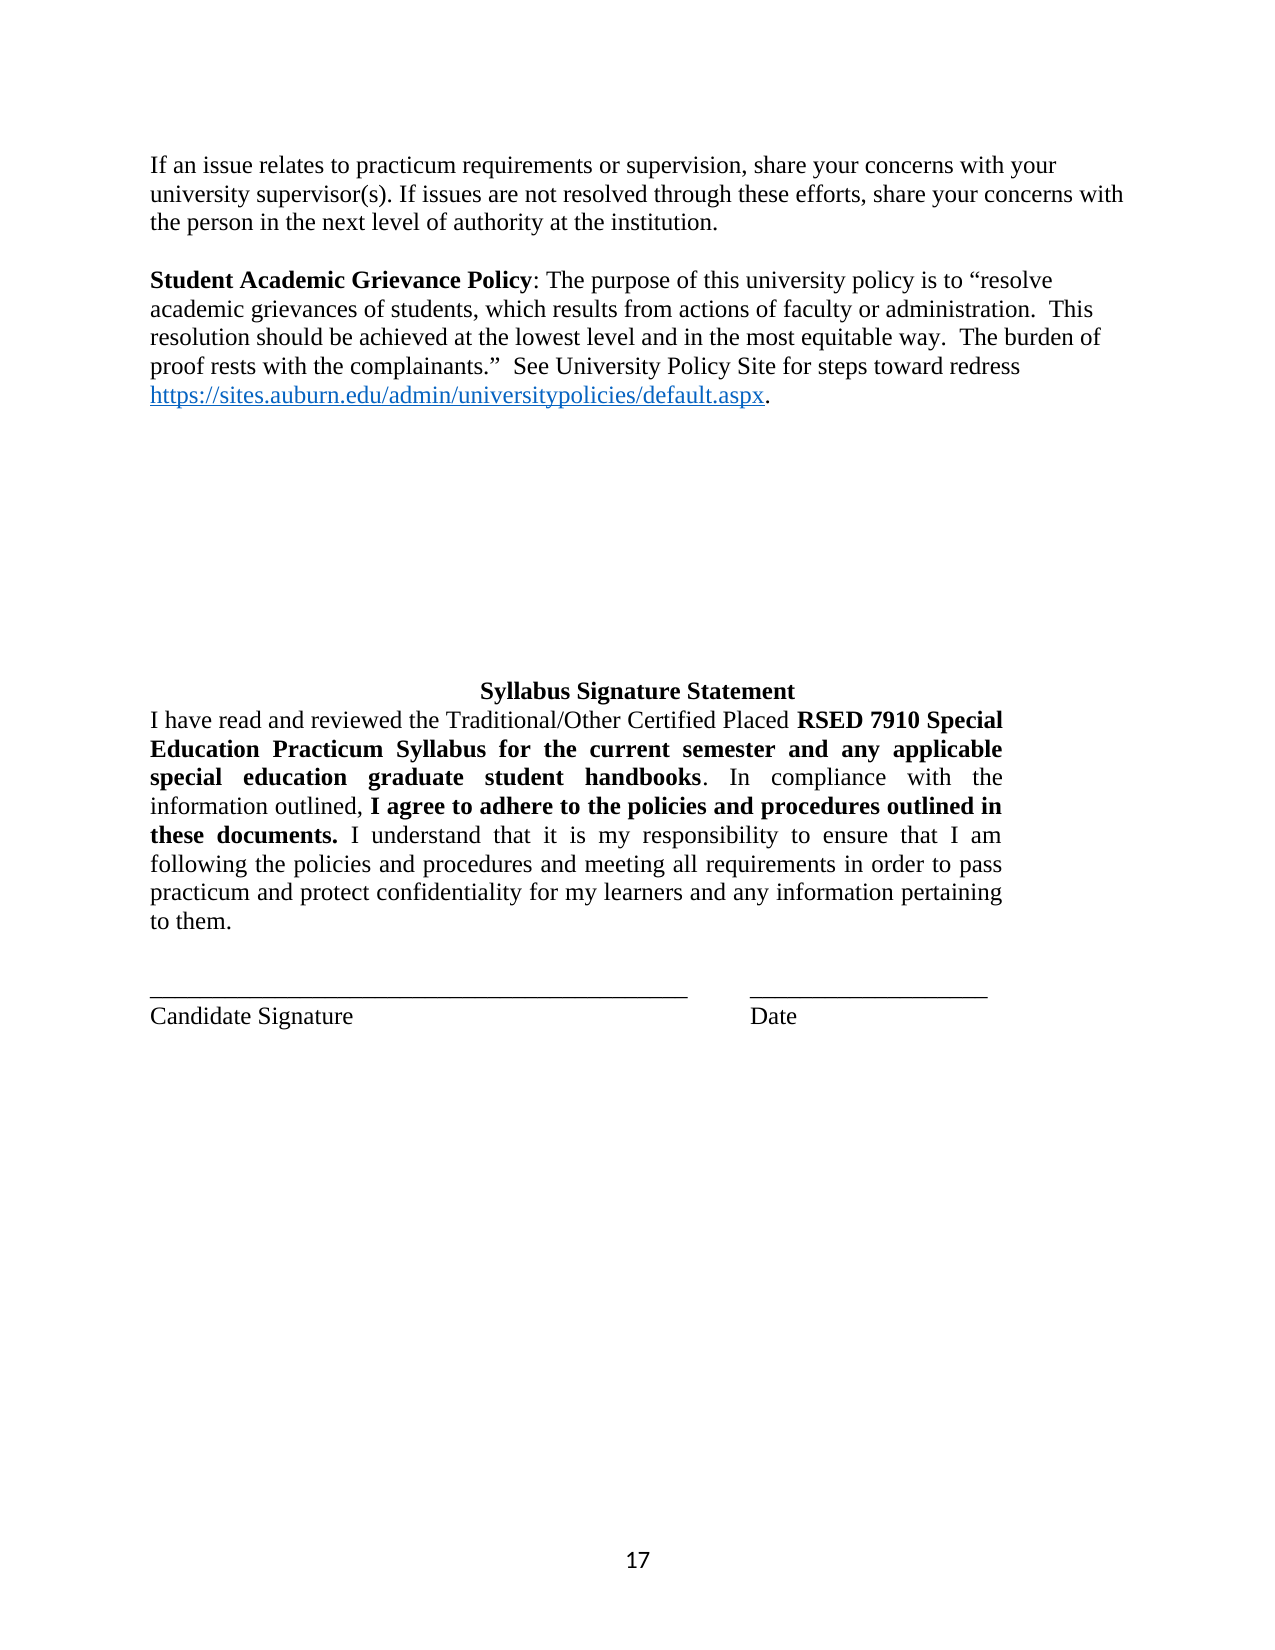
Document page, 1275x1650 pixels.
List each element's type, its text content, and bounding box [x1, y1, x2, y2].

text Candidate Signature Date [150, 1001, 1125, 1030]
text ___________________________________________ ___________________ [150, 972, 1125, 1001]
subtitle Syllabus Signature Statement [150, 676, 1125, 705]
text I have read and reviewed the Traditional/Other Certified Placed RSED 7910 Special Education Practicum Syllabus for the current semester and any applicable special education graduate student handbooks. In compliance with the information outlined, I agree to adhere to the policies and procedures outlined in these documents. I understand that it is my responsibility to ensure that I am following the policies and procedures and meeting all requirements in order to pass practicum and protect confidentiality for my learners and any information pertaining to them. [150, 705, 1003, 935]
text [150, 150, 1125, 236]
text Student Academic Grievance Policy: The purpose of this university policy is to “resolve academic grievances of students, which results from actions of faculty or administration. This resolution should be achieved at the lowest level and in the most equitable way. The burden of proof rests with the complainants.” See University Policy Site for steps toward redress https://sites.auburn.edu/admin/universitypolicies/default.aspx. [150, 265, 1125, 409]
